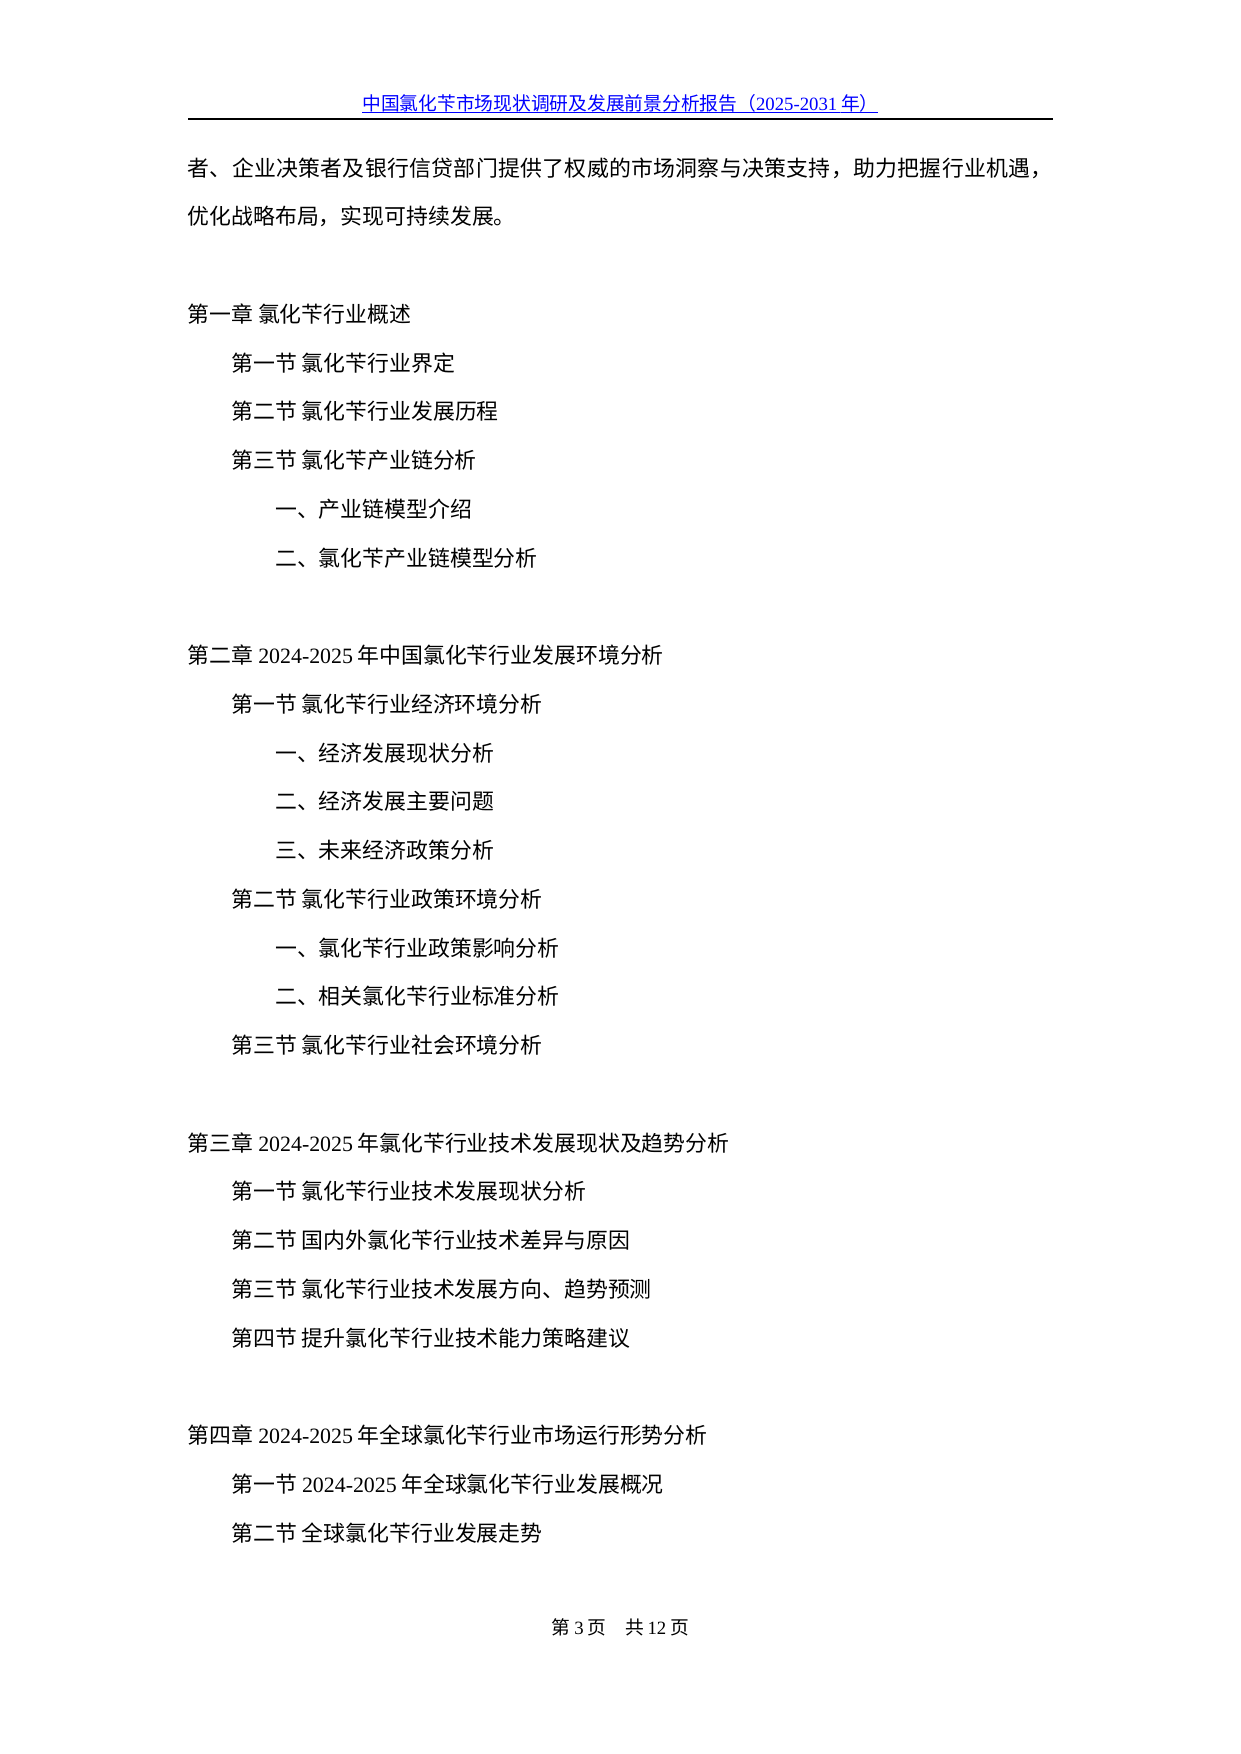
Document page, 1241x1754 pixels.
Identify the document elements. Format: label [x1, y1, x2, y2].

text [187, 150, 1053, 1548]
